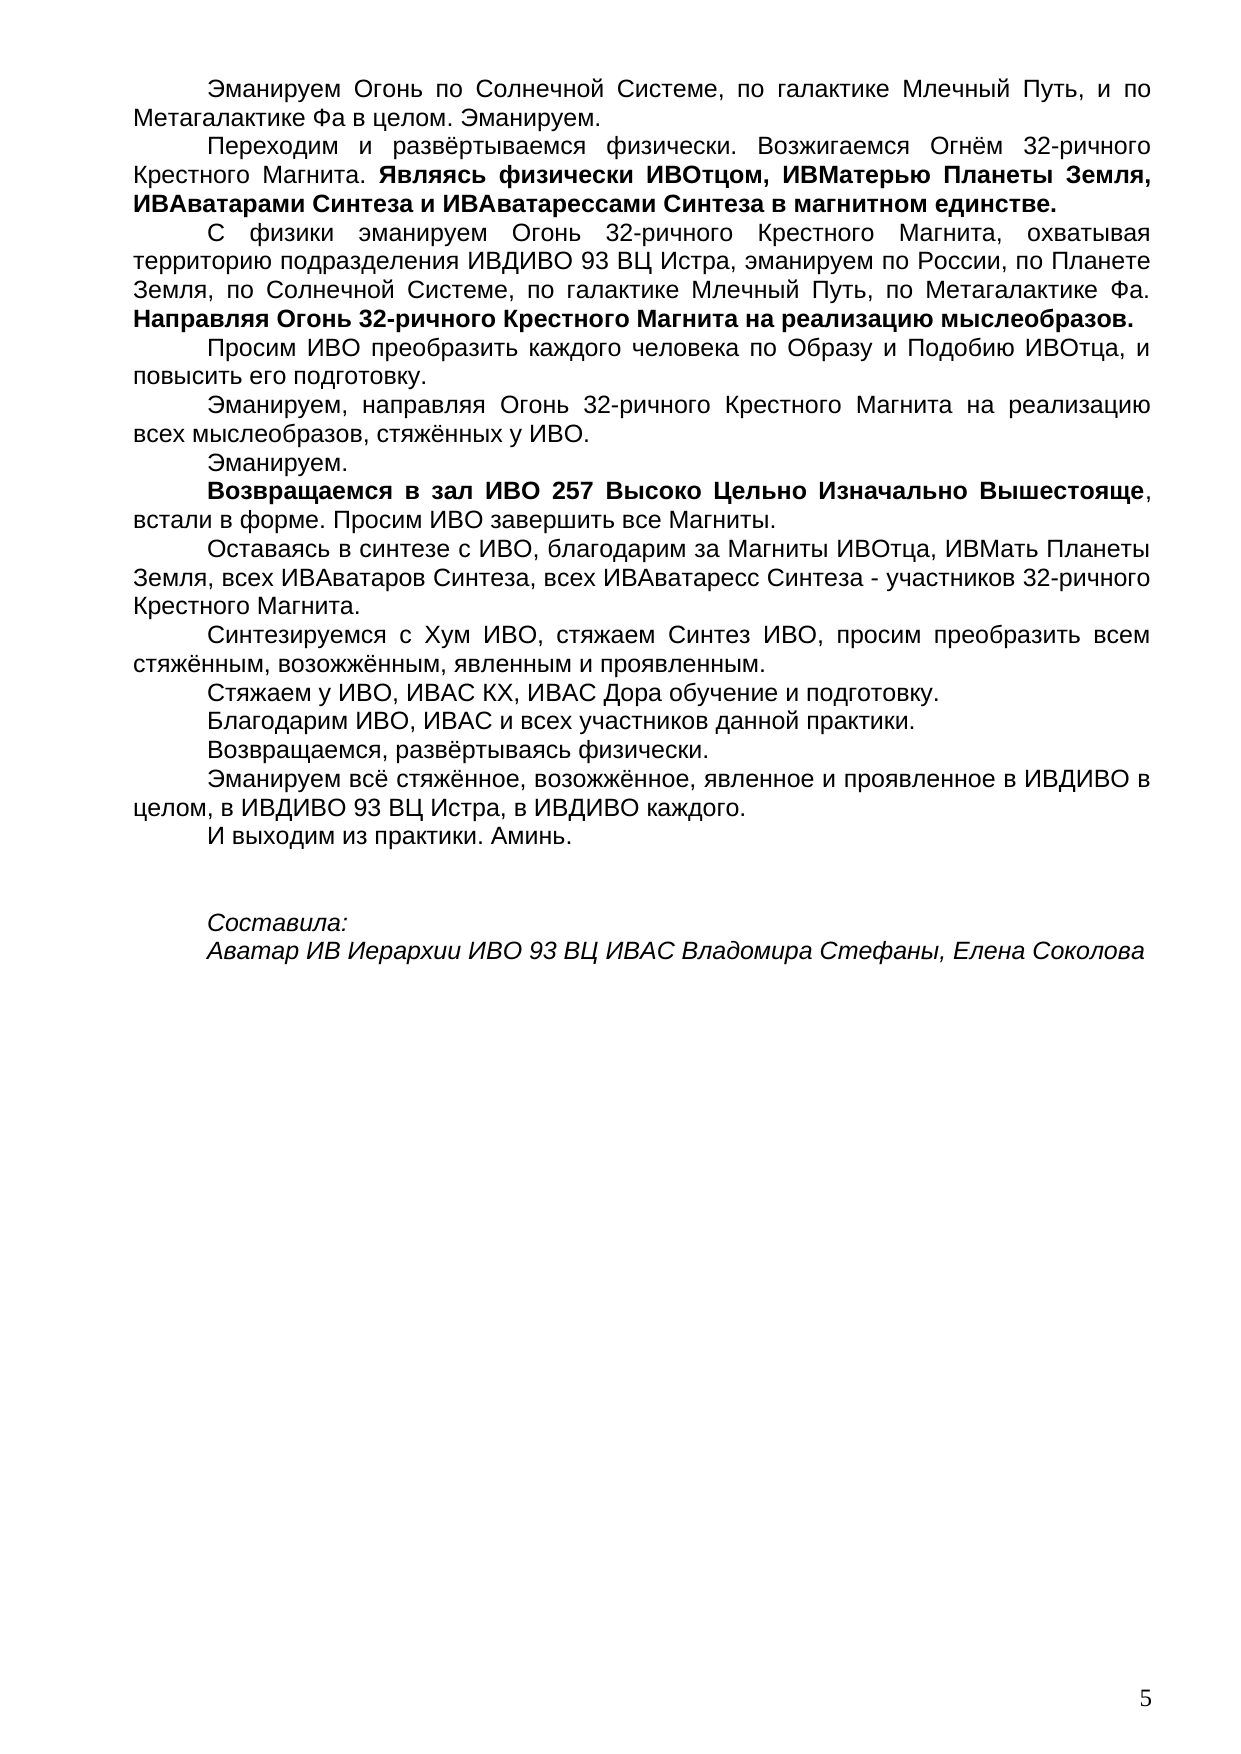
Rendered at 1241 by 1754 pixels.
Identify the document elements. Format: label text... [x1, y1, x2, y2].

text Синтезируемся с Хум ИВО, стяжаем Синтез ИВО, просим преобразить всем стяжённым, возожжённым, явленным и проявленным. [133, 620, 1152, 678]
text И выходим из практики. Аминь. [133, 821, 1152, 850]
text Просим ИВО преобразить каждого человека по Образу и Подобию ИВОтца, и повысить его подготовку. [133, 333, 1152, 390]
text Эманируем Огонь по Солнечной Системе, по галактике Млечный Путь, и по Метагалактике Фа в целом. Эманируем. [133, 74, 1152, 131]
text Возвращаемся, развёртываясь физически. [133, 735, 1152, 764]
text Аватар ИВ Иерархии ИВО 93 ВЦ ИВАС Владомира Стефаны, Елена Соколова [133, 936, 1152, 965]
text С физики эманируем Огонь 32-ричного Крестного Магнита, охватывая территорию подразделения ИВДИВО 93 ВЦ Истра, эманируем по России, по Планете Земля, по Солнечной Системе, по галактике Млечный Путь, по Метагалактике Фа. Направляя Огонь 32-ричного Крестного Магнита на реализацию мыслеобразов. [133, 218, 1152, 333]
text Возвращаемся в зал ИВО 257 Высоко Цельно Изначально Вышестояще, встали в форме. Просим ИВО завершить все Магниты. [133, 476, 1152, 534]
text Благодарим ИВО, ИВАС и всех участников данной практики. [133, 706, 1152, 735]
text Эманируем, направляя Огонь 32-ричного Крестного Магнита на реализацию всех мыслеобразов, стяжённых у ИВО. [133, 390, 1152, 448]
text Эманируем всё стяжённое, возожжённое, явленное и проявленное в ИВДИВО в целом, в ИВДИВО 93 ВЦ Истра, в ИВДИВО каждого. [133, 764, 1152, 821]
text Переходим и развёртываемся физически. Возжигаемся Огнём 32-ричного Крестного Магнита. Являясь физически ИВОтцом, ИВМатерью Планеты Земля, ИВАватарами Синтеза и ИВАватарессами Синтеза в магнитном единстве. [133, 131, 1152, 218]
text Эманируем. [133, 448, 1152, 476]
text Оставаясь в синтезе с ИВО, благодарим за Магниты ИВОтца, ИВМать Планеты Земля, всех ИВАватаров Синтеза, всех ИВАватаресс Синтеза - участников 32-ричного Крестного Магнита. [133, 534, 1152, 620]
text Стяжаем у ИВО, ИВАС КХ, ИВАС Дора обучение и подготовку. [133, 678, 1152, 706]
text Составила: [133, 908, 1152, 936]
